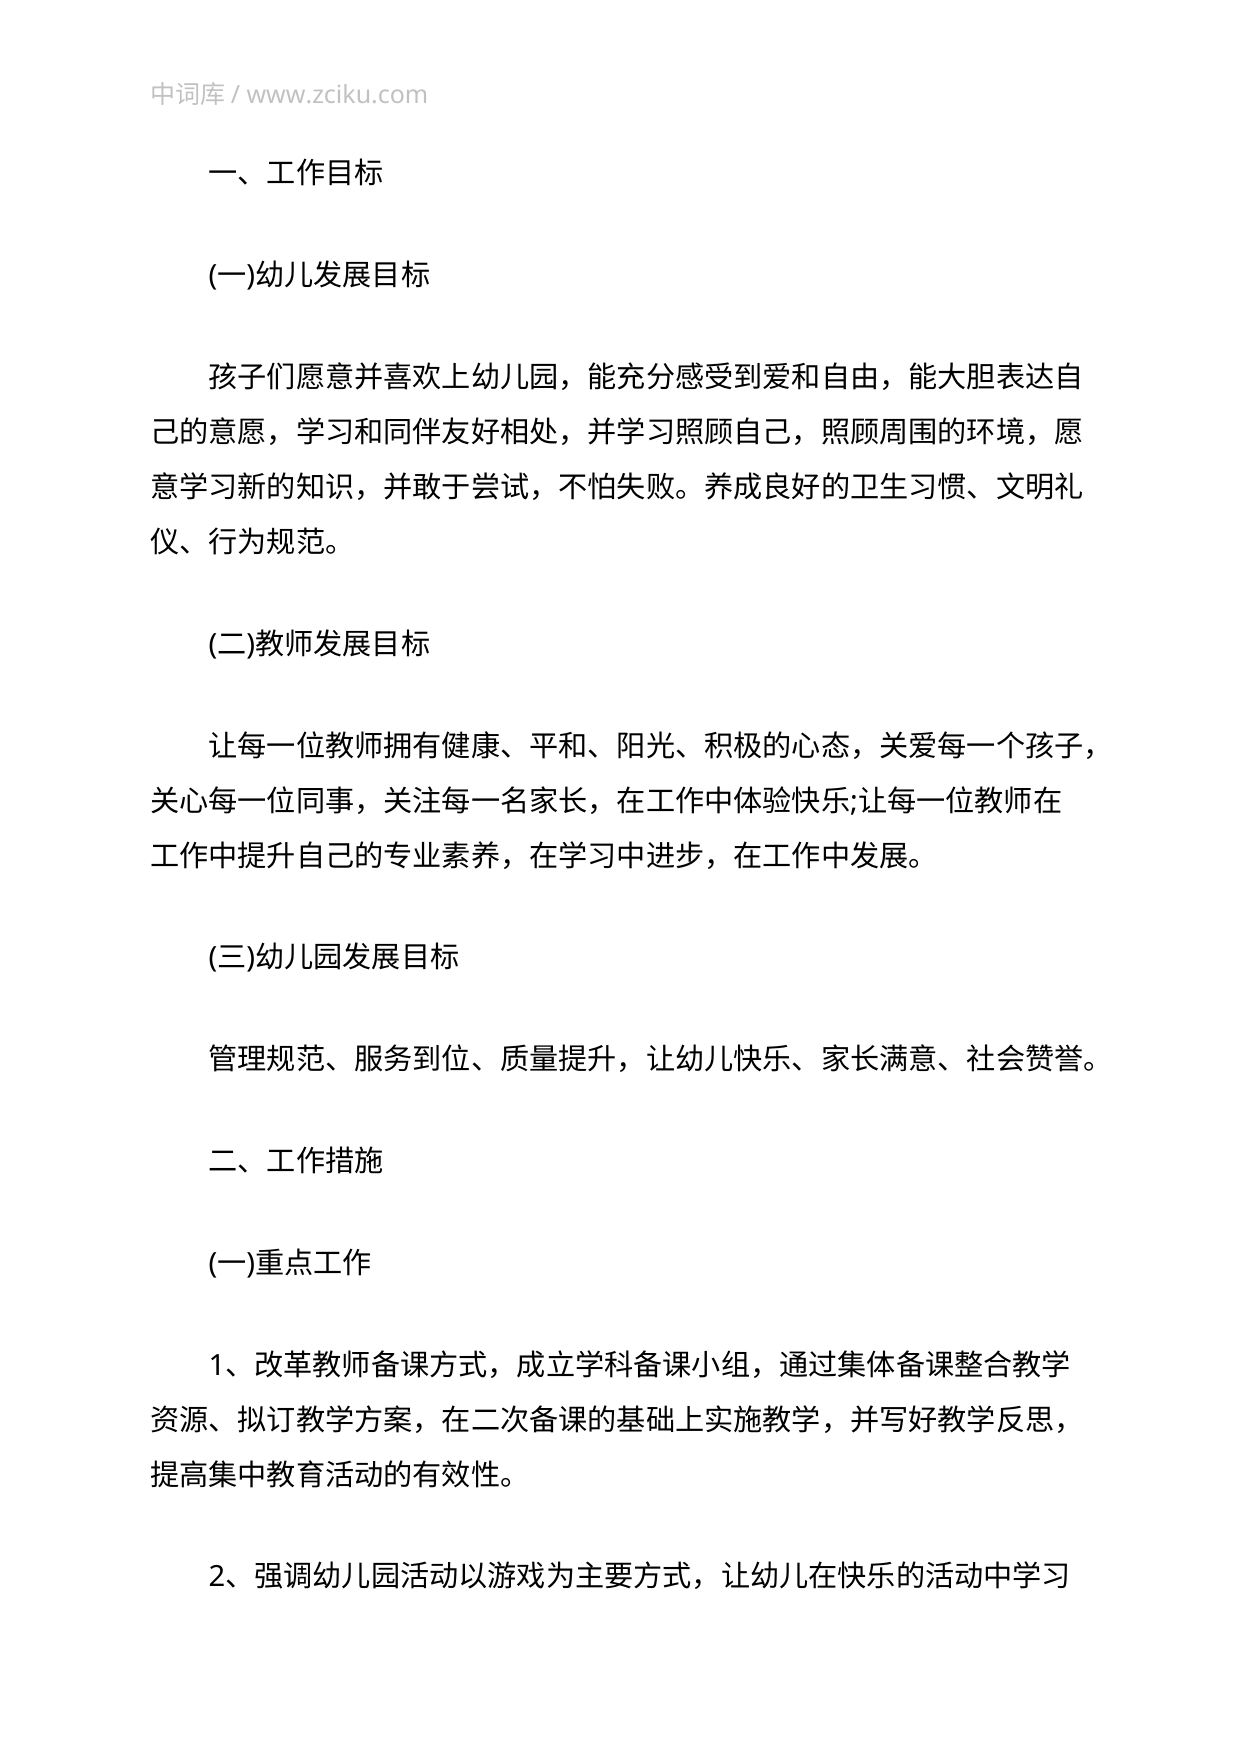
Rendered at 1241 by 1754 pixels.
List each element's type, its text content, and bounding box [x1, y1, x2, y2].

text 管理规范、服务到位、质量提升，让幼儿快乐、家长满意、社会赞誉。 [150, 1036, 1090, 1078]
text (一)重点工作 [150, 1239, 1090, 1282]
text (一)幼儿发展目标 [150, 252, 1090, 294]
text 一、工作目标 [150, 150, 1090, 192]
text 1、改革教师备课方式，成立学科备课小组，通过集体备课整合教学资源、拟订教学方案，在二次备课的基础上实施教学，并写好教学反思，提高集中教育活动的有效性。 [150, 1341, 1090, 1493]
text 孩子们愿意并喜欢上幼儿园，能充分感受到爱和自由，能大胆表达自己的意愿，学习和同伴友好相处，并学习照顾自己，照顾周围的环境，愿意学习新的知识，并敢于尝试，不怕失败。养成良好的卫生习惯、文明礼仪、行为规范。 [150, 354, 1090, 561]
text 让每一位教师拥有健康、平和、阳光、积极的心态，关爱每一个孩子，关心每一位同事，关注每一名家长，在工作中体验快乐;让每一位教师在工作中提升自己的专业素养，在学习中进步，在工作中发展。 [150, 722, 1090, 874]
text 二、工作措施 [150, 1138, 1090, 1180]
text 2、强调幼儿园活动以游戏为主要方式，让幼儿在快乐的活动中学习 [150, 1553, 1090, 1595]
text (三)幼儿园发展目标 [150, 934, 1090, 976]
text (二)教师发展目标 [150, 620, 1090, 663]
